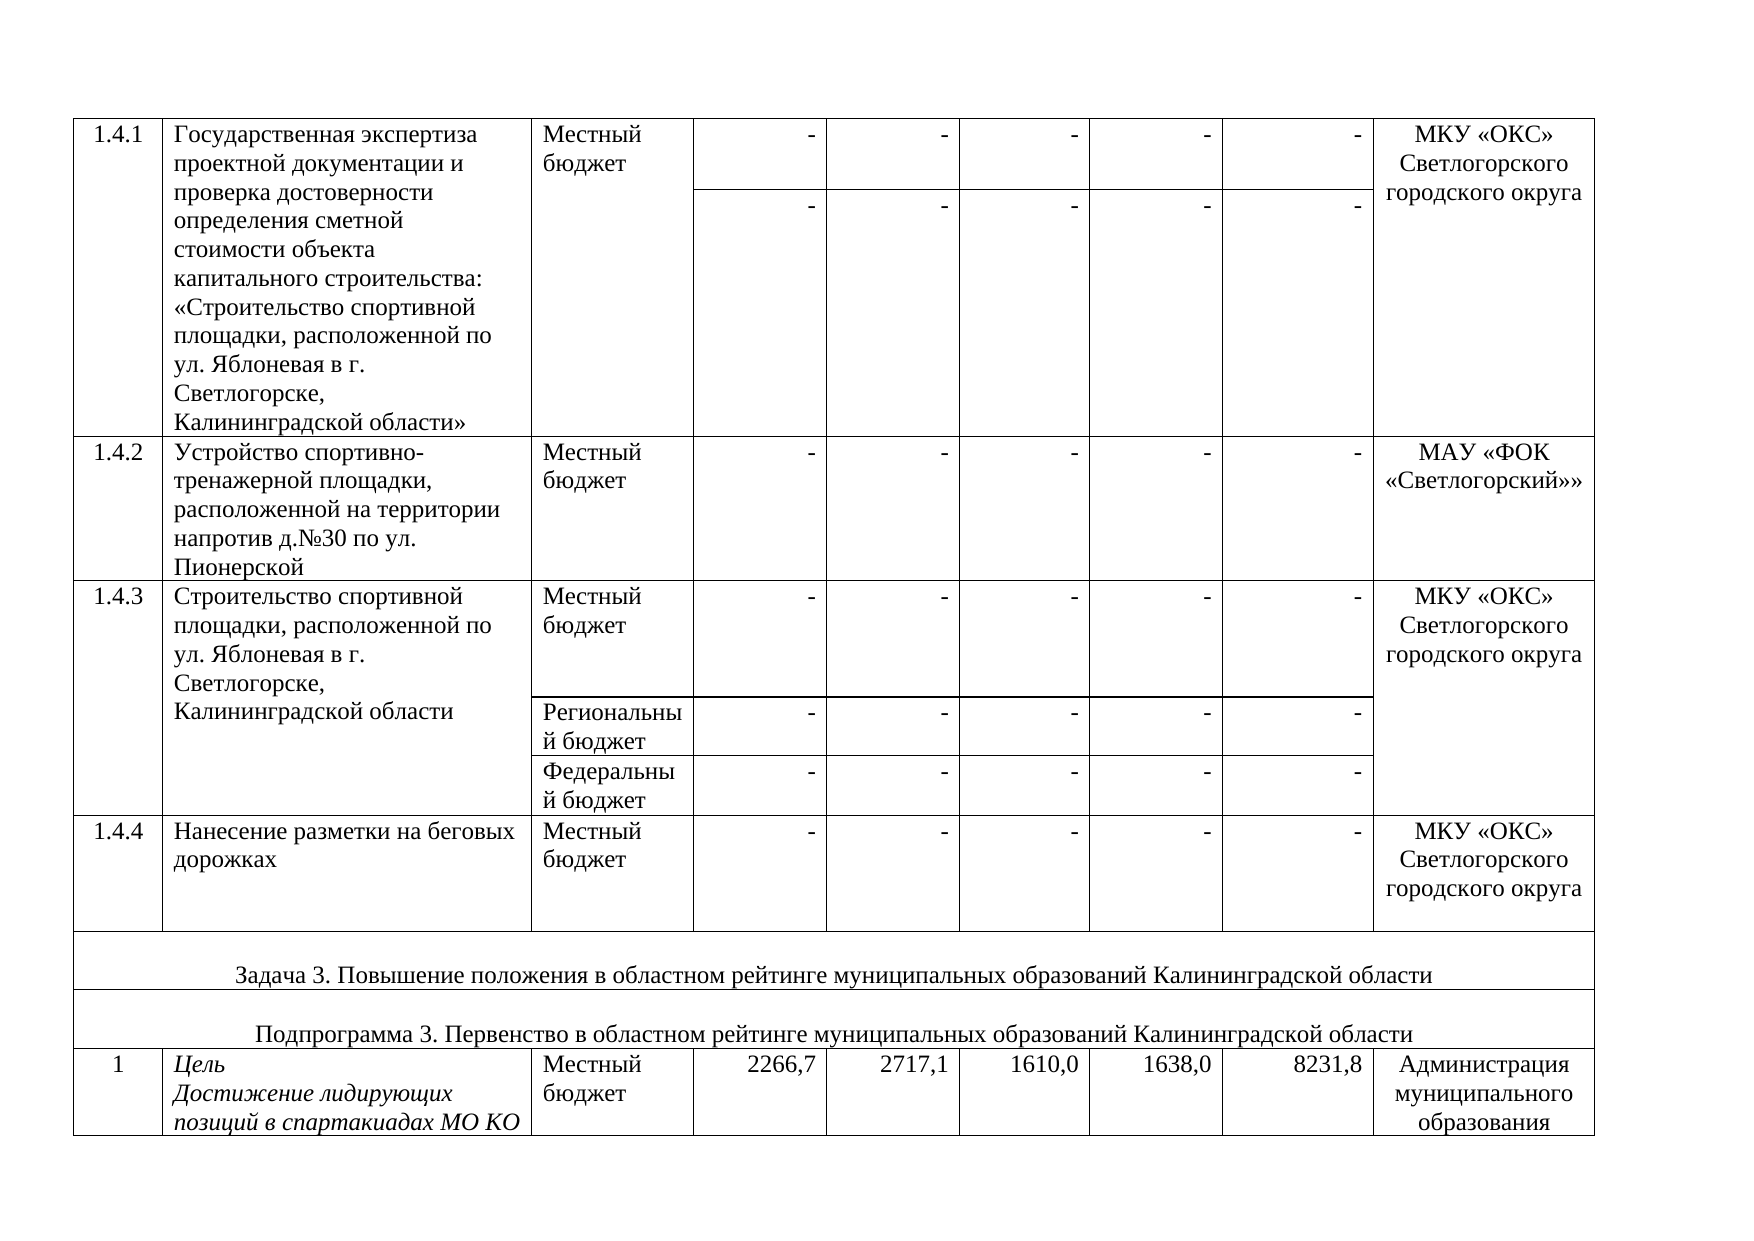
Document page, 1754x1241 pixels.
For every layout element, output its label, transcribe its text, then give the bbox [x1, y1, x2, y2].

table_cell МАУ «ФОК «Светлогорский»» [1374, 437, 1594, 580]
table_cell 1638,0 [1090, 1049, 1222, 1135]
table_cell - [960, 190, 1089, 436]
table_cell - [1090, 190, 1222, 436]
table_cell 8231,8 [1223, 1049, 1373, 1135]
table_cell 1610,0 [960, 1049, 1089, 1135]
table_cell - [960, 581, 1089, 696]
table_cell 2266,7 [694, 1049, 826, 1135]
table_cell МКУ «ОКС» Светлогорского городского округа [1374, 816, 1594, 931]
table_cell - [1090, 581, 1222, 696]
table_cell - [694, 437, 826, 580]
table_cell - [1223, 816, 1373, 931]
table_cell - [827, 698, 959, 755]
table_cell Федеральный бюджет [532, 756, 693, 815]
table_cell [1374, 119, 1594, 436]
table_cell Подпрограмма 3. Первенство в областном рейтинге муниципальных образований Калининградской области [74, 990, 1594, 1048]
table_cell - [960, 698, 1089, 755]
table_cell - [694, 816, 826, 931]
table_cell Государственная экспертиза проектной документации и проверка достоверности определения сметной стоимости объекта капитального строительства: «Строительство спортивной площадки, расположенной по ул. Яблоневая в г. Светлогорске, Калининградской области» [163, 119, 531, 436]
table_cell 1.4.1 [74, 119, 162, 436]
table_cell - [694, 698, 826, 755]
table_cell Региональный бюджет [532, 698, 693, 755]
table_cell - [827, 119, 959, 189]
table_cell - [827, 756, 959, 815]
table_cell - [960, 816, 1089, 931]
table_cell Местный бюджет [532, 437, 693, 580]
table_cell - [1090, 698, 1222, 755]
table_cell - [960, 119, 1089, 189]
table_cell Местный бюджет [532, 1049, 693, 1135]
table_cell - [827, 816, 959, 931]
table_cell - [827, 437, 959, 580]
table_cell - [1090, 437, 1222, 580]
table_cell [163, 1049, 531, 1135]
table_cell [1374, 1049, 1594, 1135]
table_cell - [1223, 581, 1373, 696]
table_cell - [1090, 816, 1222, 931]
table_cell - [1223, 190, 1373, 436]
table_cell - [694, 581, 826, 696]
table_cell - [960, 437, 1089, 580]
table_cell Местный бюджет [532, 119, 693, 436]
table_cell - [1223, 437, 1373, 580]
table_cell Задача 3. Повышение положения в областном рейтинге муниципальных образований Калининградской области [74, 932, 1594, 989]
table_cell Строительство спортивной площадки, расположенной по ул. Яблоневая в г. Светлогорске, Калининградской области [163, 581, 531, 815]
table_cell - [1223, 698, 1373, 755]
table_cell 1 [74, 1049, 162, 1135]
table_cell МКУ «ОКС» Светлогорского городского округа [1374, 581, 1594, 815]
table_cell - [1223, 756, 1373, 815]
table_cell - [827, 581, 959, 696]
table_cell 1.4.2 [74, 437, 162, 580]
table_cell - [1090, 119, 1222, 189]
table_cell - [694, 756, 826, 815]
table_cell Местный бюджет [532, 816, 693, 931]
table_cell - [1223, 119, 1373, 189]
table_cell - [1090, 756, 1222, 815]
table_cell Нанесение разметки на беговых дорожках [163, 816, 531, 931]
table_cell - [694, 119, 826, 189]
table_cell 1.4.3 [74, 581, 162, 815]
table_cell - [694, 190, 826, 436]
table_cell 1.4.4 [74, 816, 162, 931]
table_cell - [827, 190, 959, 436]
table_cell - [960, 756, 1089, 815]
table_cell Устройство спортивно-тренажерной площадки, расположенной на территории напротив д.№30 по ул. Пионерской [163, 437, 531, 580]
table_cell Местный бюджет [532, 581, 693, 696]
table_cell 2717,1 [827, 1049, 959, 1135]
